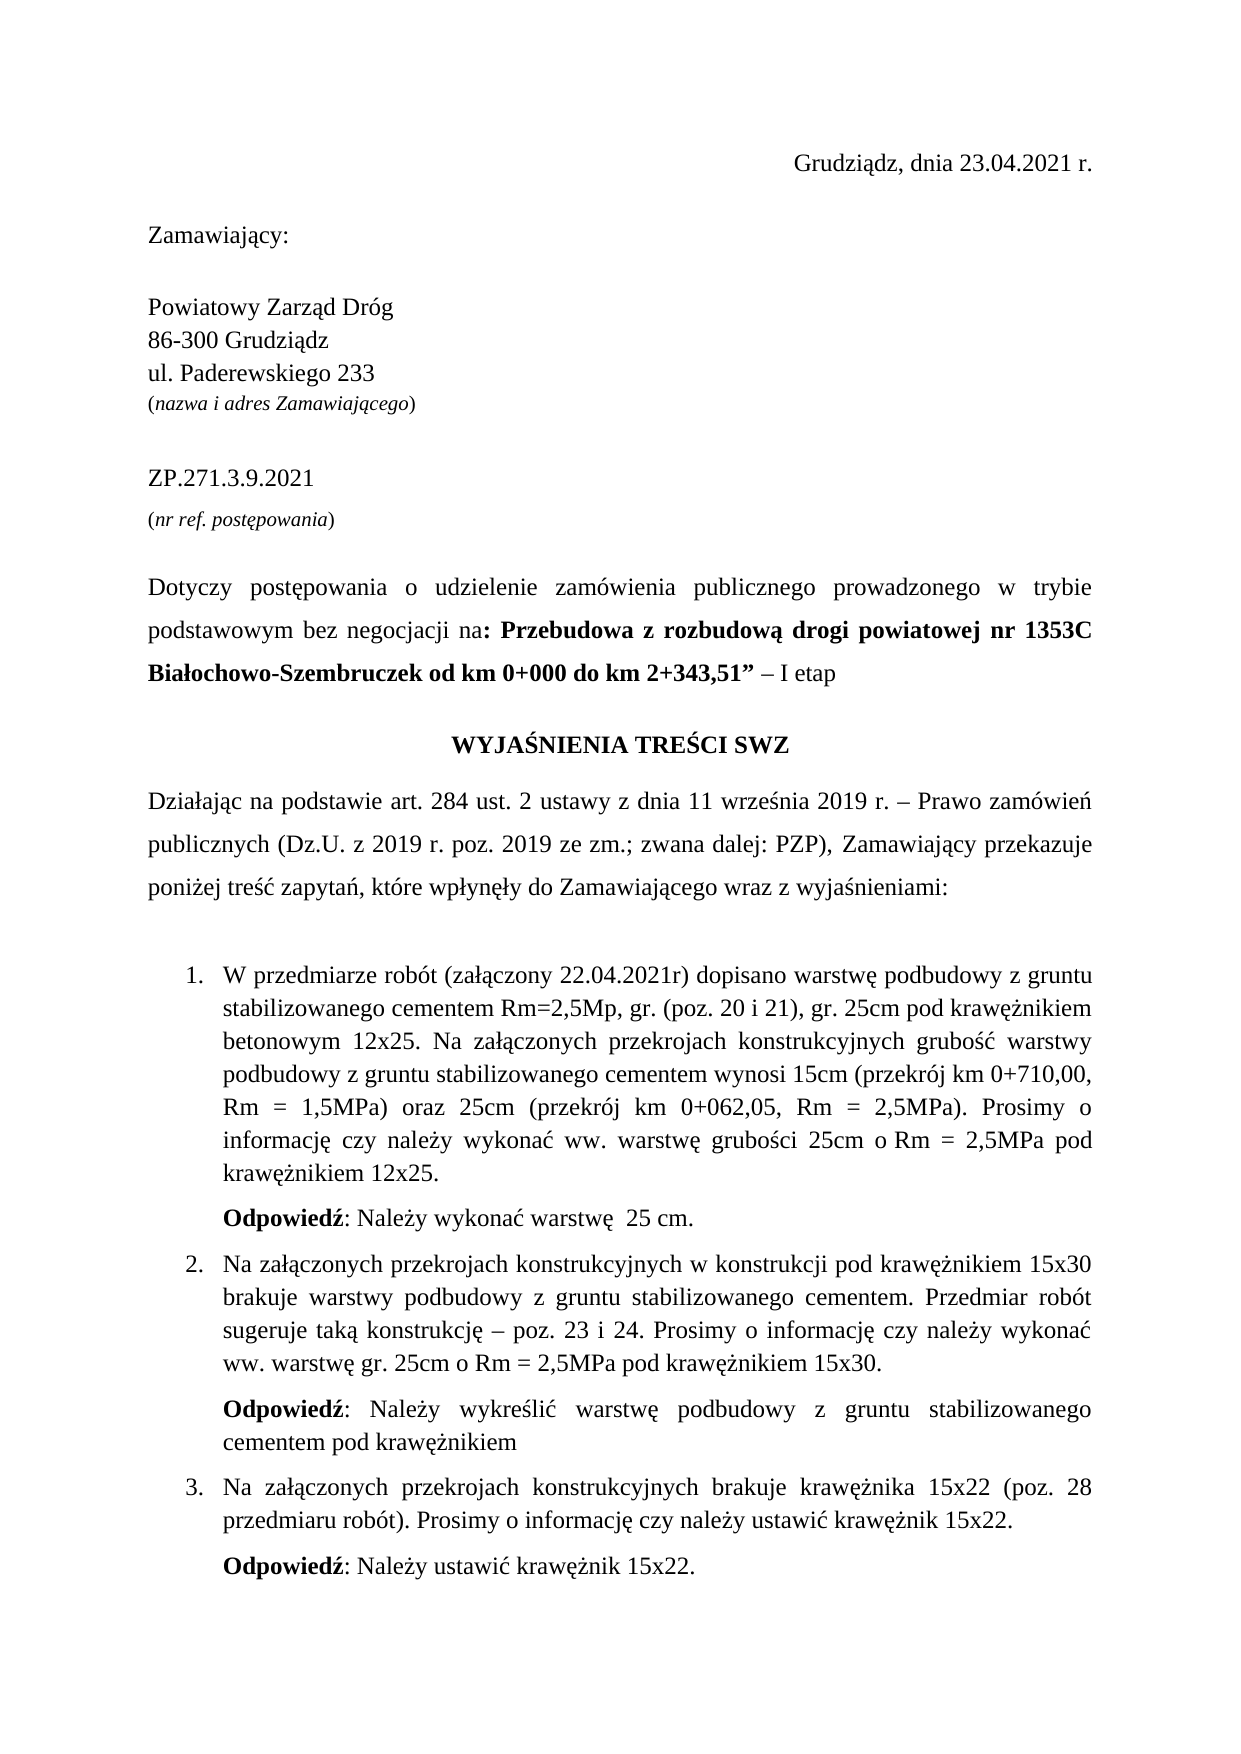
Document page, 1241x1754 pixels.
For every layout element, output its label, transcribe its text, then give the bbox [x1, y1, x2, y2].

list W przedmiarze robót (załączony 22.04.2021r) dopisano warstwę podbudowy z gruntu stabilizowanego cementem Rm=2,5Mp, gr. (poz. 20 i 21), gr. 25cm pod krawężnikiem betonowym 12x25. Na załączonych przekrojach konstrukcyjnych grubość warstwy podbudowy z gruntu stabilizowanego cementem wynosi 15cm (przekrój km 0+710,00, Rm = 1,5MPa) oraz 25cm (przekrój km 0+062,05, Rm = 2,5MPa). Prosimy o informację czy należy wykonać ww. warstwę grubości 25cm o Rm = 2,5MPa pod krawężnikiem 12x25. [185, 960, 1093, 1187]
text Działając na podstawie art. 284 ust. 2 ustawy z dnia 11 września 2019 r. – Prawo zamówień publicznych (Dz.U. z 2019 r. poz. 2019 ze zm.; zwana dalej: PZP), Zamawiający przekazuje poniżej treść zapytań, które wpłynęły do Zamawiającego wraz z wyjaśnieniami: [148, 786, 1093, 901]
text (nr ref. postępowania) [148, 506, 1093, 531]
text (nazwa i adres Zamawiającego) [148, 391, 1093, 415]
text Dotyczy postępowania o udzielenie zamówienia publicznego prowadzonego w trybie podstawowym bez negocjacji na: Przebudowa z rozbudową drogi powiatowej nr 1353C Białochowo-Szembruczek od km 0+000 do km 2+343,51” – I etap [148, 572, 1093, 687]
text ZP.271.3.9.2021 [148, 463, 1093, 492]
text Odpowiedź: Należy wykreślić warstwę podbudowy z gruntu stabilizowanego cementem pod krawężnikiem [223, 1394, 1093, 1455]
text WYJAŚNIENIA TREŚCI SWZ [148, 730, 1093, 759]
text Grudziądz, dnia 23.04.2021 r. [148, 148, 1093, 176]
text 86-300 Grudziądz [148, 325, 1093, 354]
text Powiatowy Zarząd Dróg [148, 292, 1093, 321]
list Na załączonych przekrojach konstrukcyjnych w konstrukcji pod krawężnikiem 15x30 brakuje warstwy podbudowy z gruntu stabilizowanego cementem. Przedmiar robót sugeruje taką konstrukcję – poz. 23 i 24. Prosimy o informację czy należy wykonać ww. warstwę gr. 25cm o Rm = 2,5MPa pod krawężnikiem 15x30. [185, 1249, 1093, 1377]
text Odpowiedź: Należy ustawić krawężnik 15x22. [223, 1551, 1093, 1579]
text ul. Paderewskiego 233 [148, 358, 1093, 387]
text Odpowiedź: Należy wykonać warstwę 25 cm. [223, 1203, 1093, 1232]
text Zamawiający: [148, 220, 1093, 249]
list Na załączonych przekrojach konstrukcyjnych brakuje krawężnika 15x22 (poz. 28 przedmiaru robót). Prosimy o informację czy należy ustawić krawężnik 15x22. [185, 1472, 1093, 1534]
